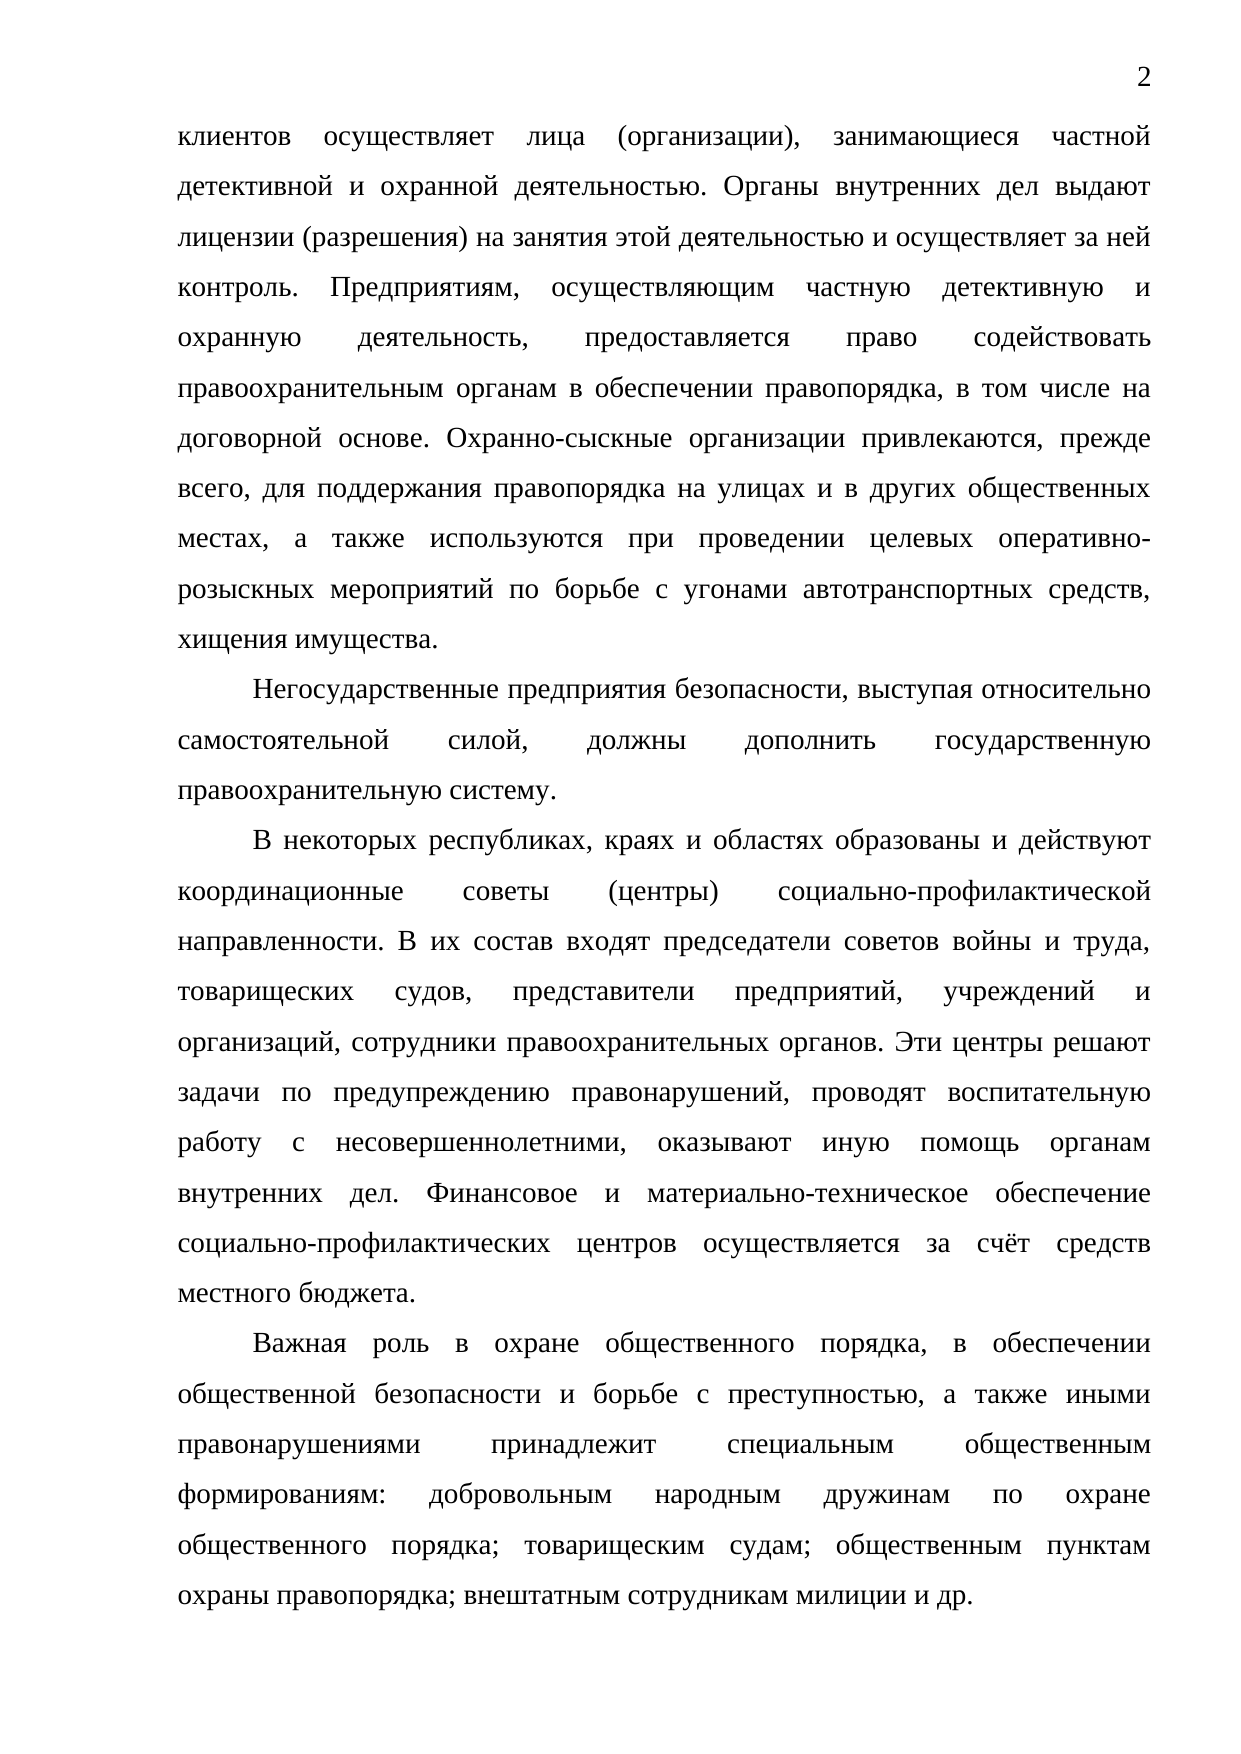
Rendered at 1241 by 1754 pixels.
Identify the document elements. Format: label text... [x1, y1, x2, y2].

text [177, 118, 1152, 655]
text В некоторых республиках, краях и областях образованы и действуют координационные советы (центры) социально-профилактической направленности. В их состав входят председатели советов войны и труда, товарищеских судов, представители предприятий, учреждений и организаций, сотрудники правоохранительных органов. Эти центры решают задачи по предупреждению правонарушений, проводят воспитательную работу с несовершеннолетними, оказывают иную помощь органам внутренних дел. Финансовое и материально-техническое обеспечение социально-профилактических центров осуществляется за счёт средств местного бюджета. [177, 822, 1152, 1309]
text Важная роль в охране общественного порядка, в обеспечении общественной безопасности и борьбе с преступностью, а также иными правонарушениями принадлежит специальным общественным формированиям: добровольным народным дружинам по охране общественного порядка; товарищеским судам; общественным пунктам охраны правопорядка; внештатным сотрудникам милиции и др. [177, 1326, 1152, 1611]
text Негосударственные предприятия безопасности, выступая относительно самостоятельной силой, должны дополнить государственную правоохранительную систему. [177, 672, 1152, 806]
